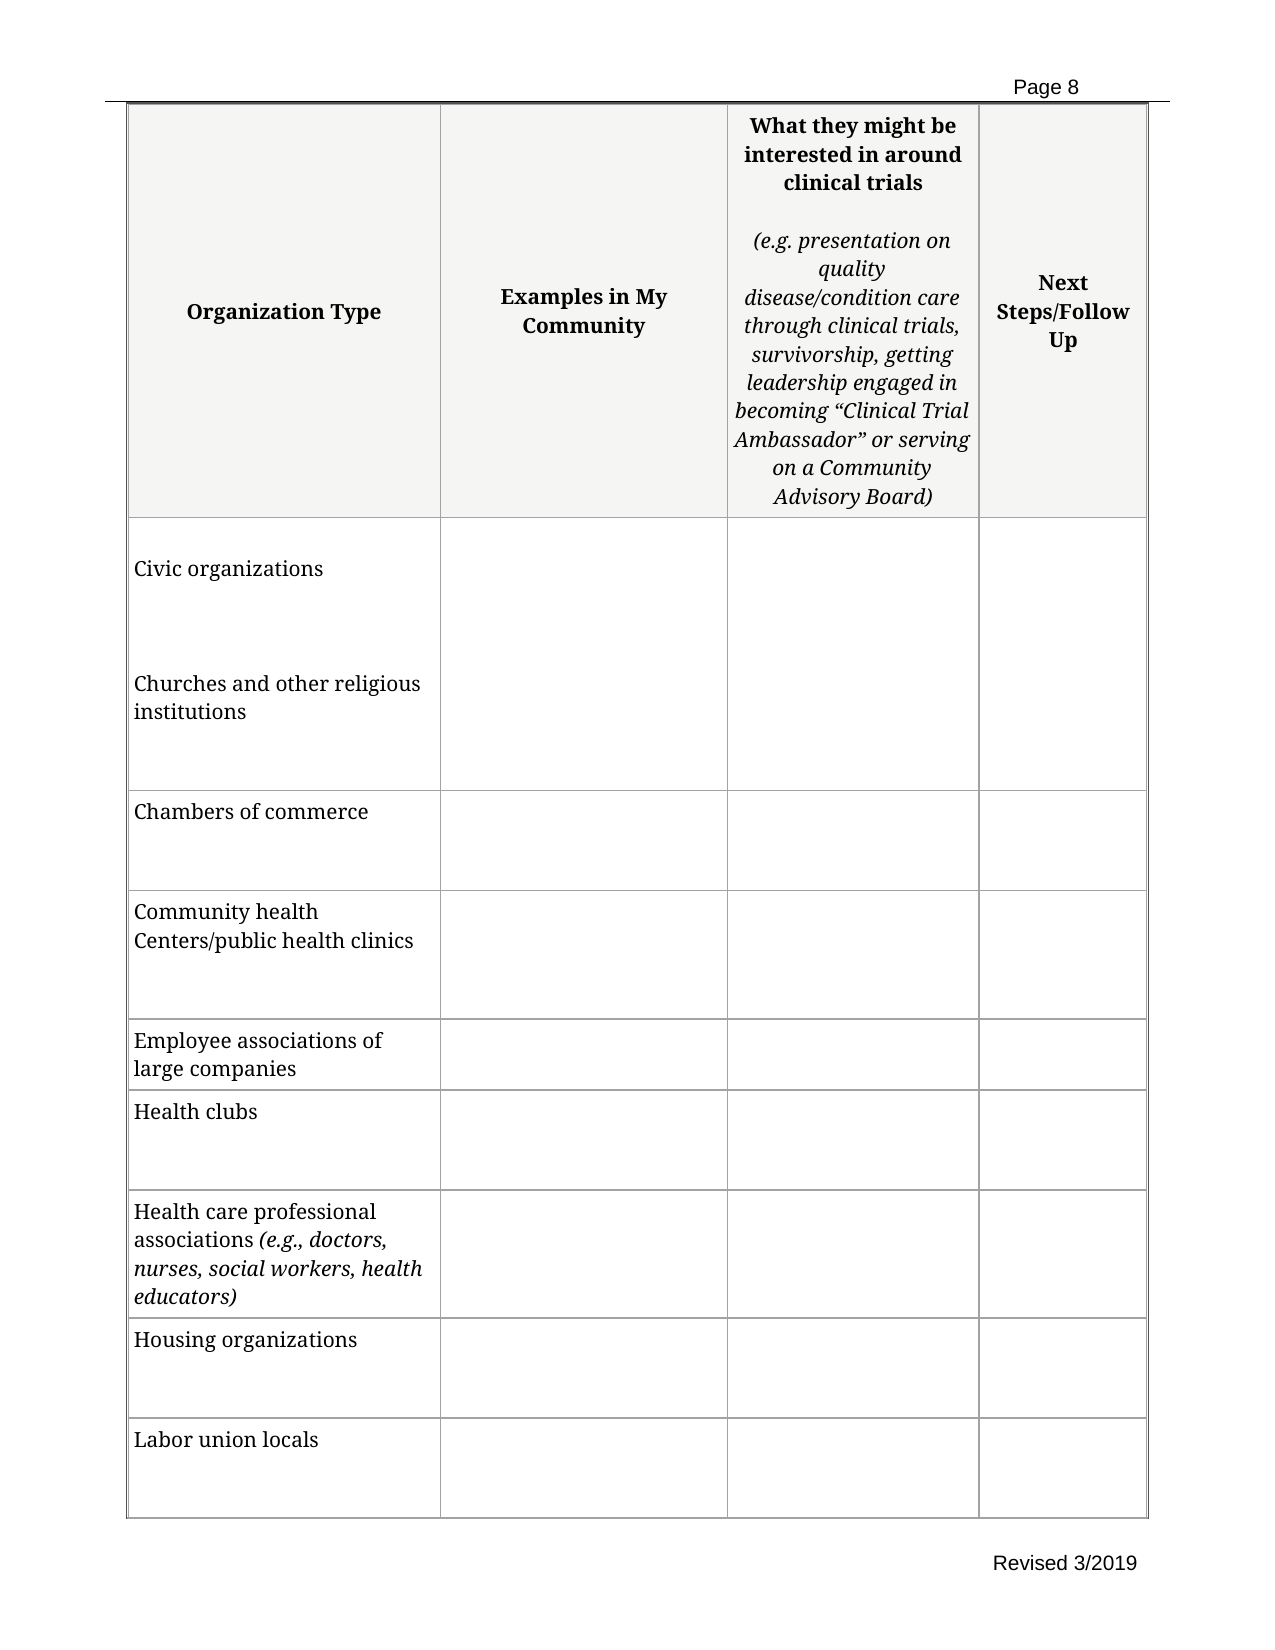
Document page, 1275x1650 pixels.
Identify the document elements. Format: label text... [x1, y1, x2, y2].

table_cell Health clubs [129, 1091, 440, 1189]
table_cell [728, 1091, 978, 1189]
table_cell [728, 1191, 978, 1317]
table_cell [980, 1419, 1146, 1517]
table_cell [980, 1319, 1146, 1417]
table_cell [441, 891, 727, 1018]
table_cell [980, 1091, 1146, 1189]
table_cell [728, 1020, 978, 1089]
table_cell [441, 1319, 727, 1417]
table_cell Community health Centers/public health clinics [129, 891, 440, 1018]
table_cell [980, 1020, 1146, 1089]
table_cell [441, 1091, 727, 1189]
table_cell [980, 891, 1146, 1018]
table_cell [728, 791, 978, 890]
table_header Organization Type [129, 105, 440, 517]
table_cell [980, 791, 1146, 890]
table_cell [441, 1419, 727, 1517]
table_cell [441, 518, 727, 789]
table_cell [728, 891, 978, 1018]
table_cell [728, 1319, 978, 1417]
table_cell Housing organizations [129, 1319, 440, 1417]
table_header Examples in My Community [441, 105, 727, 517]
table_header What they might be interested in around clinical trials (e.g. presentation on quality disease/condition care through clinical trials, survivorship, getting leadership engaged in becoming “Clinical Trial Ambassador” or serving on a Community Advisory Board) [728, 105, 978, 517]
table_cell [441, 791, 727, 890]
table_header Next Steps/Follow Up [980, 105, 1146, 517]
table_cell [980, 518, 1146, 789]
table_cell [980, 1191, 1146, 1317]
table_cell Labor union locals [129, 1419, 440, 1517]
table_cell [441, 1191, 727, 1317]
table_cell Employee associations of large companies [129, 1020, 440, 1089]
table_cell Civic organizations Churches and other religious institutions [129, 518, 440, 789]
table_cell Health care professional associations (e.g., doctors, nurses, social workers, health educators) [129, 1191, 440, 1317]
table_cell [728, 1419, 978, 1517]
table_cell [728, 518, 978, 789]
table_cell [441, 1020, 727, 1089]
table_cell Chambers of commerce [129, 791, 440, 890]
